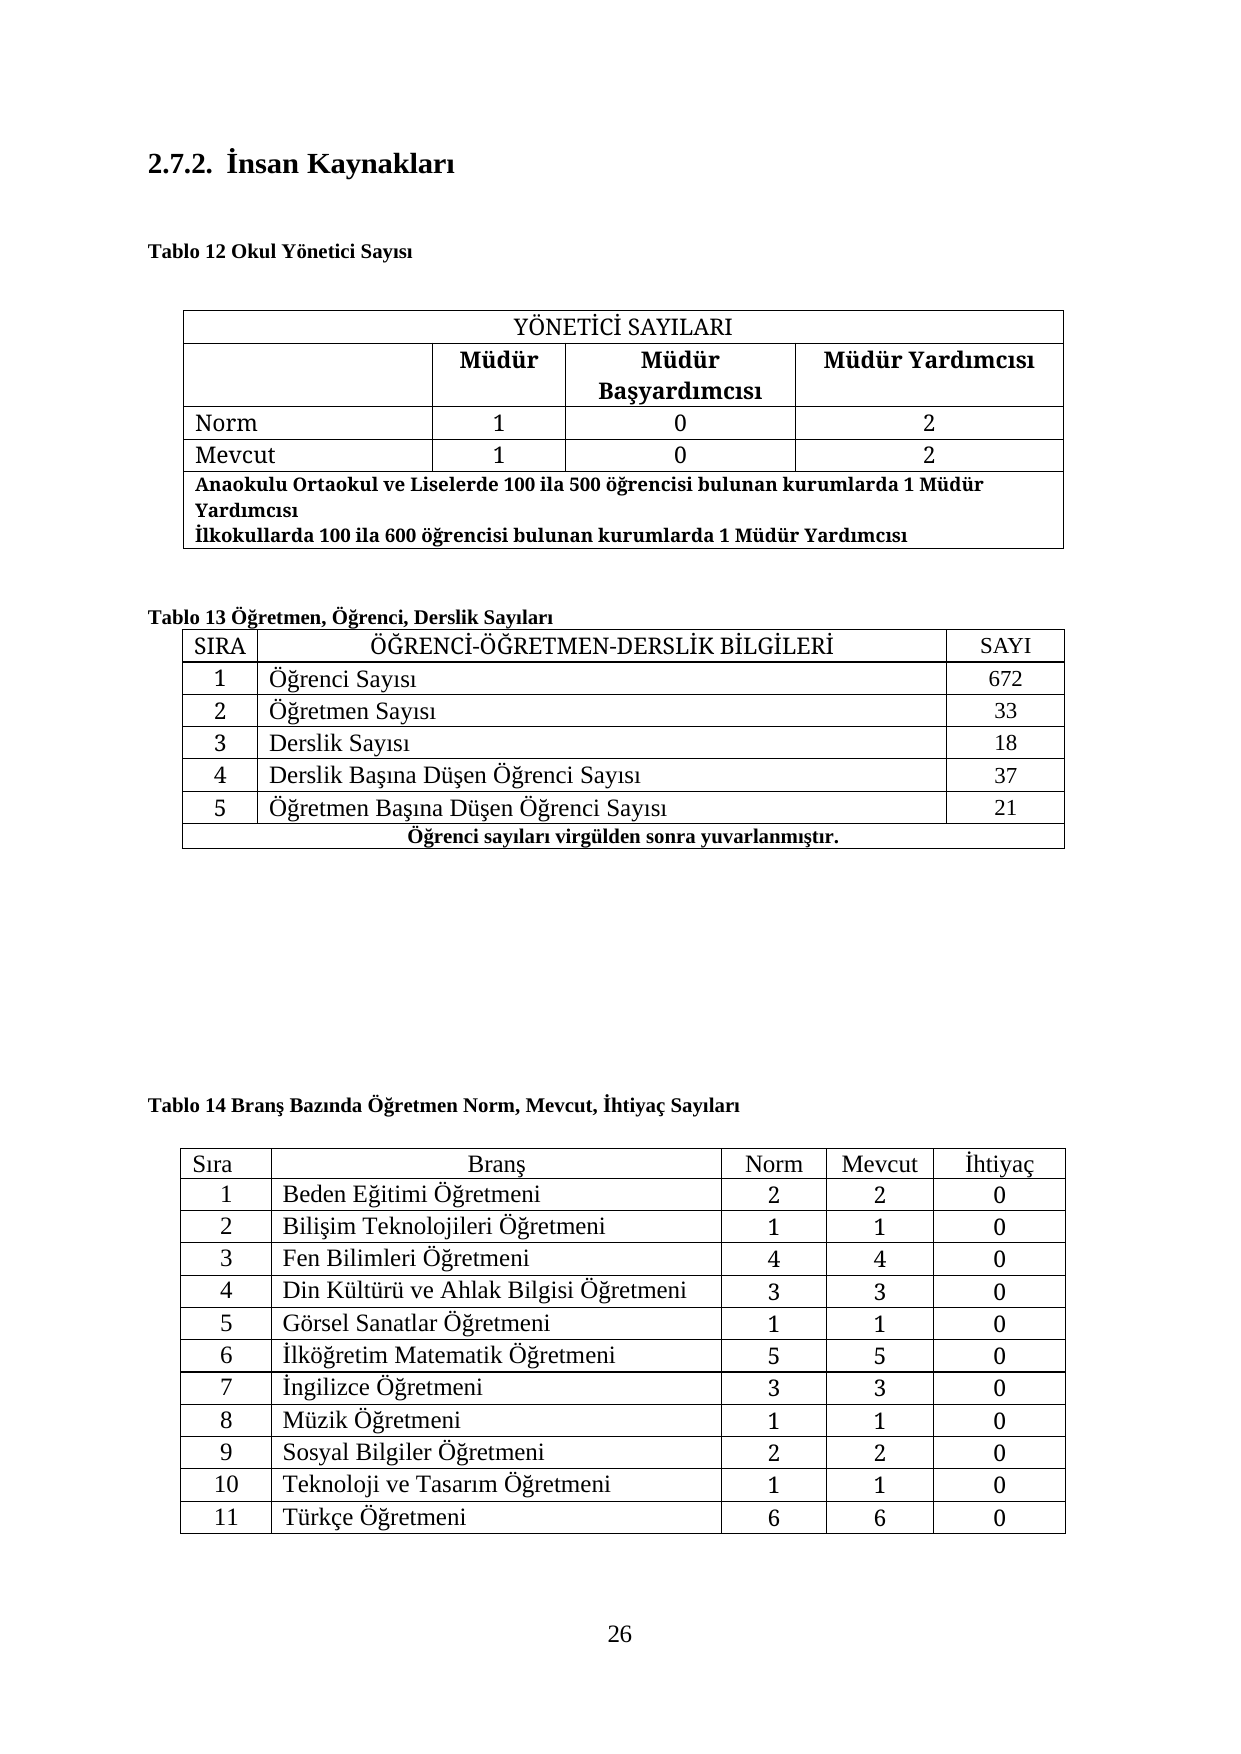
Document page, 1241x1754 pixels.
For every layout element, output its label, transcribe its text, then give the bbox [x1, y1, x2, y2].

table_cell 4 [181, 1276, 271, 1307]
table_cell 1 [181, 1179, 271, 1210]
table_cell 1 [722, 1211, 826, 1242]
table_cell 2 [722, 1437, 826, 1468]
table_cell 4 [827, 1243, 933, 1274]
table_cell 4 [722, 1243, 826, 1274]
table_cell 1 [827, 1469, 933, 1501]
table_header Sıra [181, 1149, 271, 1178]
table_header İhtiyaç [934, 1149, 1065, 1178]
table_cell 1 [722, 1469, 826, 1501]
table_cell 21 [947, 792, 1064, 823]
table_cell 1 [722, 1308, 826, 1339]
table_cell 0 [934, 1373, 1065, 1404]
subtitle Tablo 14 Branş Bazında Öğretmen Norm, Mevcut, İhtiyaç Sayıları [148, 1092, 1198, 1117]
table_cell 6 [722, 1502, 826, 1533]
table_header YÖNETİCİ SAYILARI [184, 311, 1063, 343]
table_cell 7 [181, 1373, 271, 1404]
table_cell 33 [947, 695, 1064, 726]
table_cell 2 [796, 440, 1063, 471]
table_cell Türkçe Öğretmeni [272, 1502, 721, 1533]
table_cell 2 [181, 1211, 271, 1242]
table_cell Sosyal Bilgiler Öğretmeni [272, 1437, 721, 1468]
table_cell Müdür Yardımcısı [796, 344, 1063, 406]
subtitle Tablo 13 Öğretmen, Öğrenci, Derslik Sayıları [148, 605, 1198, 629]
table_cell 5 [181, 1308, 271, 1339]
table_cell 5 [183, 792, 257, 823]
table_cell 11 [181, 1502, 271, 1533]
table_cell 3 [181, 1243, 271, 1274]
table_cell 3 [827, 1276, 933, 1307]
table_cell 18 [947, 727, 1064, 758]
table_cell 0 [934, 1405, 1065, 1436]
table_cell 0 [934, 1179, 1065, 1210]
table_cell 6 [827, 1502, 933, 1533]
table_cell 5 [722, 1340, 826, 1371]
table_cell 0 [934, 1469, 1065, 1501]
table_cell Anaokulu Ortaokul ve Liselerde 100 ila 500 öğrencisi bulunan kurumlarda 1 Müdür Yardımcısı İlkokullarda 100 ila 600 öğrencisi bulunan kurumlarda 1 Müdür Yardımcısı [184, 472, 1063, 548]
table_cell Derslik Sayısı [258, 727, 946, 758]
table_cell 3 [183, 727, 257, 758]
subtitle İnsan Kaynakları [148, 146, 1198, 179]
table_cell 4 [183, 759, 257, 791]
table_cell Mevcut [184, 440, 432, 471]
table_header ÖĞRENCİ-ÖĞRETMEN-DERSLİK BİLGİLERİ [258, 630, 946, 661]
table_cell 1 [433, 407, 565, 438]
table_cell Müdür Başyardımcısı [566, 344, 795, 406]
table_cell Din Kültürü ve Ahlak Bilgisi Öğretmeni [272, 1276, 721, 1307]
table_cell 672 [947, 663, 1064, 694]
table_header SIRA [183, 630, 257, 661]
table_header Branş [272, 1149, 721, 1178]
table_cell Teknoloji ve Tasarım Öğretmeni [272, 1469, 721, 1501]
table_cell Derslik Başına Düşen Öğrenci Sayısı [258, 759, 946, 791]
table_cell 1 [827, 1308, 933, 1339]
table_cell Fen Bilimleri Öğretmeni [272, 1243, 721, 1274]
table_cell Öğrenci Sayısı [258, 663, 946, 694]
table_cell 8 [181, 1405, 271, 1436]
table_cell 0 [934, 1276, 1065, 1307]
table_cell Norm [184, 407, 432, 438]
table_header SAYI [947, 630, 1064, 661]
table_cell 1 [183, 663, 257, 694]
table_cell Öğrenci sayıları virgülden sonra yuvarlanmıştır. [183, 824, 1064, 848]
table_cell Bilişim Teknolojileri Öğretmeni [272, 1211, 721, 1242]
table_cell 3 [722, 1276, 826, 1307]
table_header Norm [722, 1149, 826, 1178]
table_header Mevcut [827, 1149, 933, 1178]
table_cell 1 [433, 440, 565, 471]
table_cell 5 [827, 1340, 933, 1371]
table_cell 0 [934, 1340, 1065, 1371]
table_cell 2 [827, 1437, 933, 1468]
table_cell Beden Eğitimi Öğretmeni [272, 1179, 721, 1210]
table_cell 0 [566, 407, 795, 438]
table_cell 0 [934, 1211, 1065, 1242]
table_cell 0 [934, 1437, 1065, 1468]
table_cell 3 [827, 1373, 933, 1404]
table_cell 9 [181, 1437, 271, 1468]
table_cell 0 [566, 440, 795, 471]
table_cell 1 [827, 1405, 933, 1436]
table_cell 0 [934, 1243, 1065, 1274]
table_cell 0 [934, 1308, 1065, 1339]
table_cell 1 [722, 1405, 826, 1436]
table_cell Müdür [433, 344, 565, 406]
table_cell 2 [796, 407, 1063, 438]
subtitle Tablo 12 Okul Yönetici Sayısı [148, 239, 1198, 263]
table_cell 2 [827, 1179, 933, 1210]
table_cell İngilizce Öğretmeni [272, 1373, 721, 1404]
table_cell 37 [947, 759, 1064, 791]
table_cell 10 [181, 1469, 271, 1501]
table_cell 6 [181, 1340, 271, 1371]
table_cell 0 [934, 1502, 1065, 1533]
table_cell 3 [722, 1373, 826, 1404]
table_cell 2 [722, 1179, 826, 1210]
table_cell Görsel Sanatlar Öğretmeni [272, 1308, 721, 1339]
table_cell 2 [183, 695, 257, 726]
table_cell 1 [827, 1211, 933, 1242]
table_cell [184, 344, 432, 406]
table_cell Müzik Öğretmeni [272, 1405, 721, 1436]
table_cell Öğretmen Sayısı [258, 695, 946, 726]
table_cell Öğretmen Başına Düşen Öğrenci Sayısı [258, 792, 946, 823]
table_cell İlköğretim Matematik Öğretmeni [272, 1340, 721, 1371]
